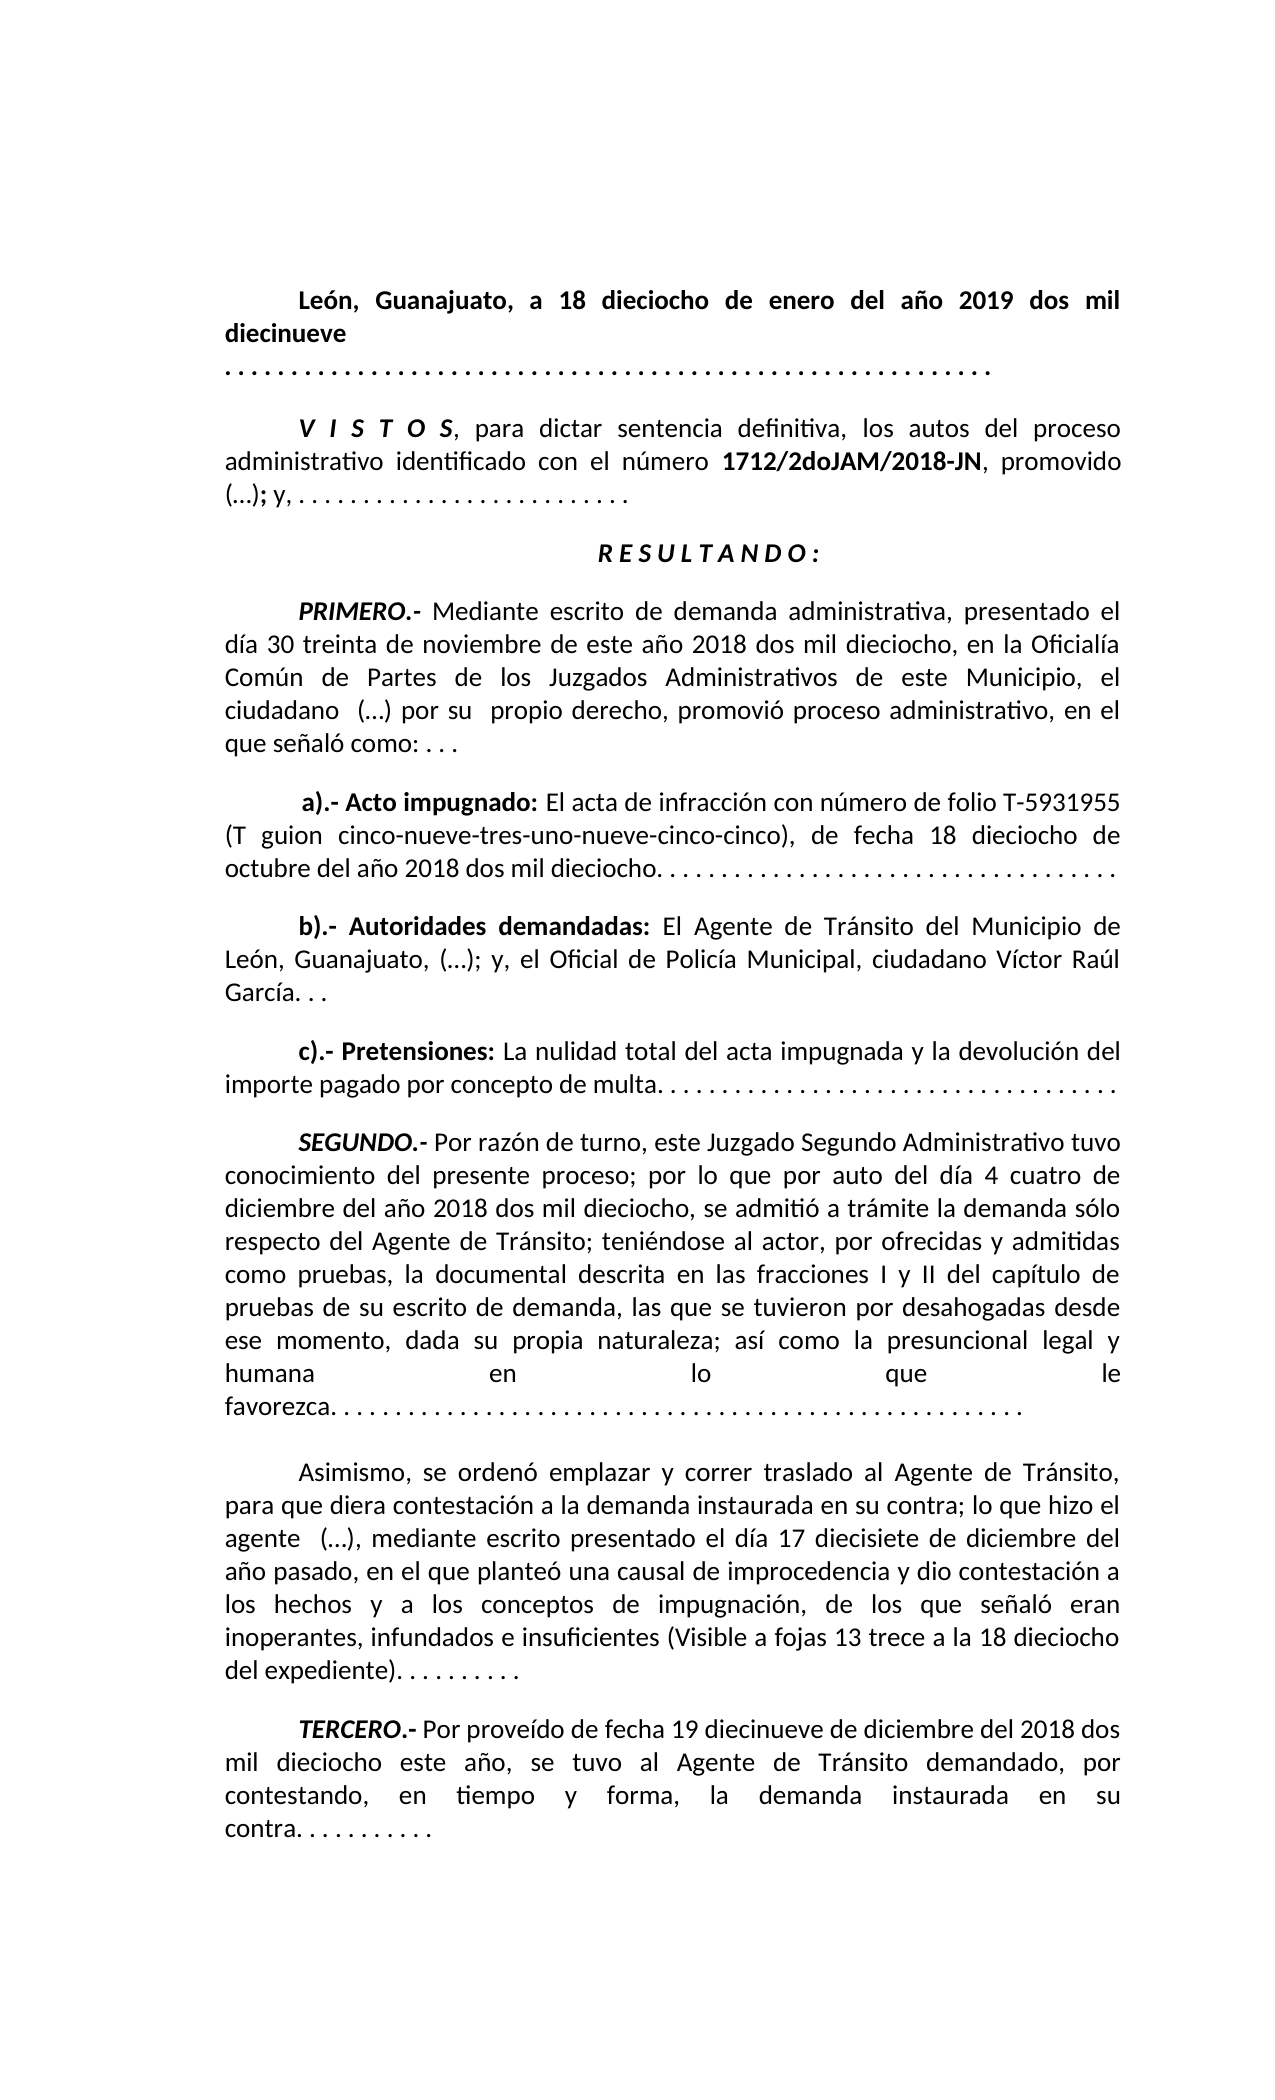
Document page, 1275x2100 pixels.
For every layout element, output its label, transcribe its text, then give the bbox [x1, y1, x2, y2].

text R E S U L T A N D O : [224, 536, 1121, 569]
text Asimismo, se ordenó emplazar y correr traslado al Agente de Tránsito, para que diera contestación a la demanda instaurada en su contra; lo que hizo el agente (…), mediante escrito presentado el día 17 diecisiete de diciembre del año pasado, en el que planteó una causal de improcedencia y dio contestación a los hechos y a los conceptos de impugnación, de los que señaló eran inoperantes, infundados e insuficientes (Visible a fojas 13 trece a la 18 dieciocho del expediente). . . . . . . . . . [224, 1455, 1121, 1687]
subtitle c).- Pretensiones: La nulidad total del acta impugnada y la devolución del importe pagado por concepto de multa. . . . . . . . . . . . . . . . . . . . . . . . . . . . . . . . . . . . [224, 1034, 1121, 1100]
subtitle León, Guanajuato, a 18 dieciocho de enero del año 2019 dos mil diecinueve . . . . . . . . . . . . . . . . . . . . . . . . . . . . . . . . . . . . . . . . . . . . . . . . . . . . . . . . . . [224, 283, 1121, 383]
text V I S T O S, para dictar sentencia definitiva, los autos del proceso administrativo identificado con el número 1712/2doJAM/2018-JN, promovido (…); y, . . . . . . . . . . . . . . . . . . . . . . . . . . [224, 411, 1121, 510]
text PRIMERO.- Mediante escrito de demanda administrativa, presentado el día 30 treinta de noviembre de este año 2018 dos mil dieciocho, en la Oficialía Común de Partes de los Juzgados Administrativos de este Municipio, el ciudadano (…) por su propio derecho, promovió proceso administrativo, en el que señaló como: . . . [224, 594, 1121, 759]
text TERCERO.- Por proveído de fecha 19 diecinueve de diciembre del 2018 dos mil dieciocho este año, se tuvo al Agente de Tránsito demandado, por contestando, en tiempo y forma, la demanda instaurada en su contra. . . . . . . . . . . [224, 1712, 1121, 1844]
text b).- Autoridades demandadas: El Agente de Tránsito del Municipio de León, Guanajuato, (…); y, el Oficial de Policía Municipal, ciudadano Víctor Raúl García. . . [224, 909, 1121, 1008]
text SEGUNDO.- Por razón de turno, este Juzgado Segundo Administrativo tuvo conocimiento del presente proceso; por lo que por auto del día 4 cuatro de diciembre del año 2018 dos mil dieciocho, se admitió a trámite la demanda sólo respecto del Agente de Tránsito; teniéndose al actor, por ofrecidas y admitidas como pruebas, la documental descrita en las fracciones I y II del capítulo de pruebas de su escrito de demanda, las que se tuvieron por desahogadas desde ese momento, dada su propia naturaleza; así como la presuncional legal y humana en lo que le favorezca. . . . . . . . . . . . . . . . . . . . . . . . . . . . . . . . . . . . . . . . . . . . . . . . . . . . . . [224, 1125, 1121, 1422]
text a).- Acto impugnado: El acta de infracción con número de folio T-5931955 (T guion cinco-nueve-tres-uno-nueve-cinco-cinco), de fecha 18 dieciocho de octubre del año 2018 dos mil dieciocho. . . . . . . . . . . . . . . . . . . . . . . . . . . . . . . . . . . . [224, 785, 1121, 884]
